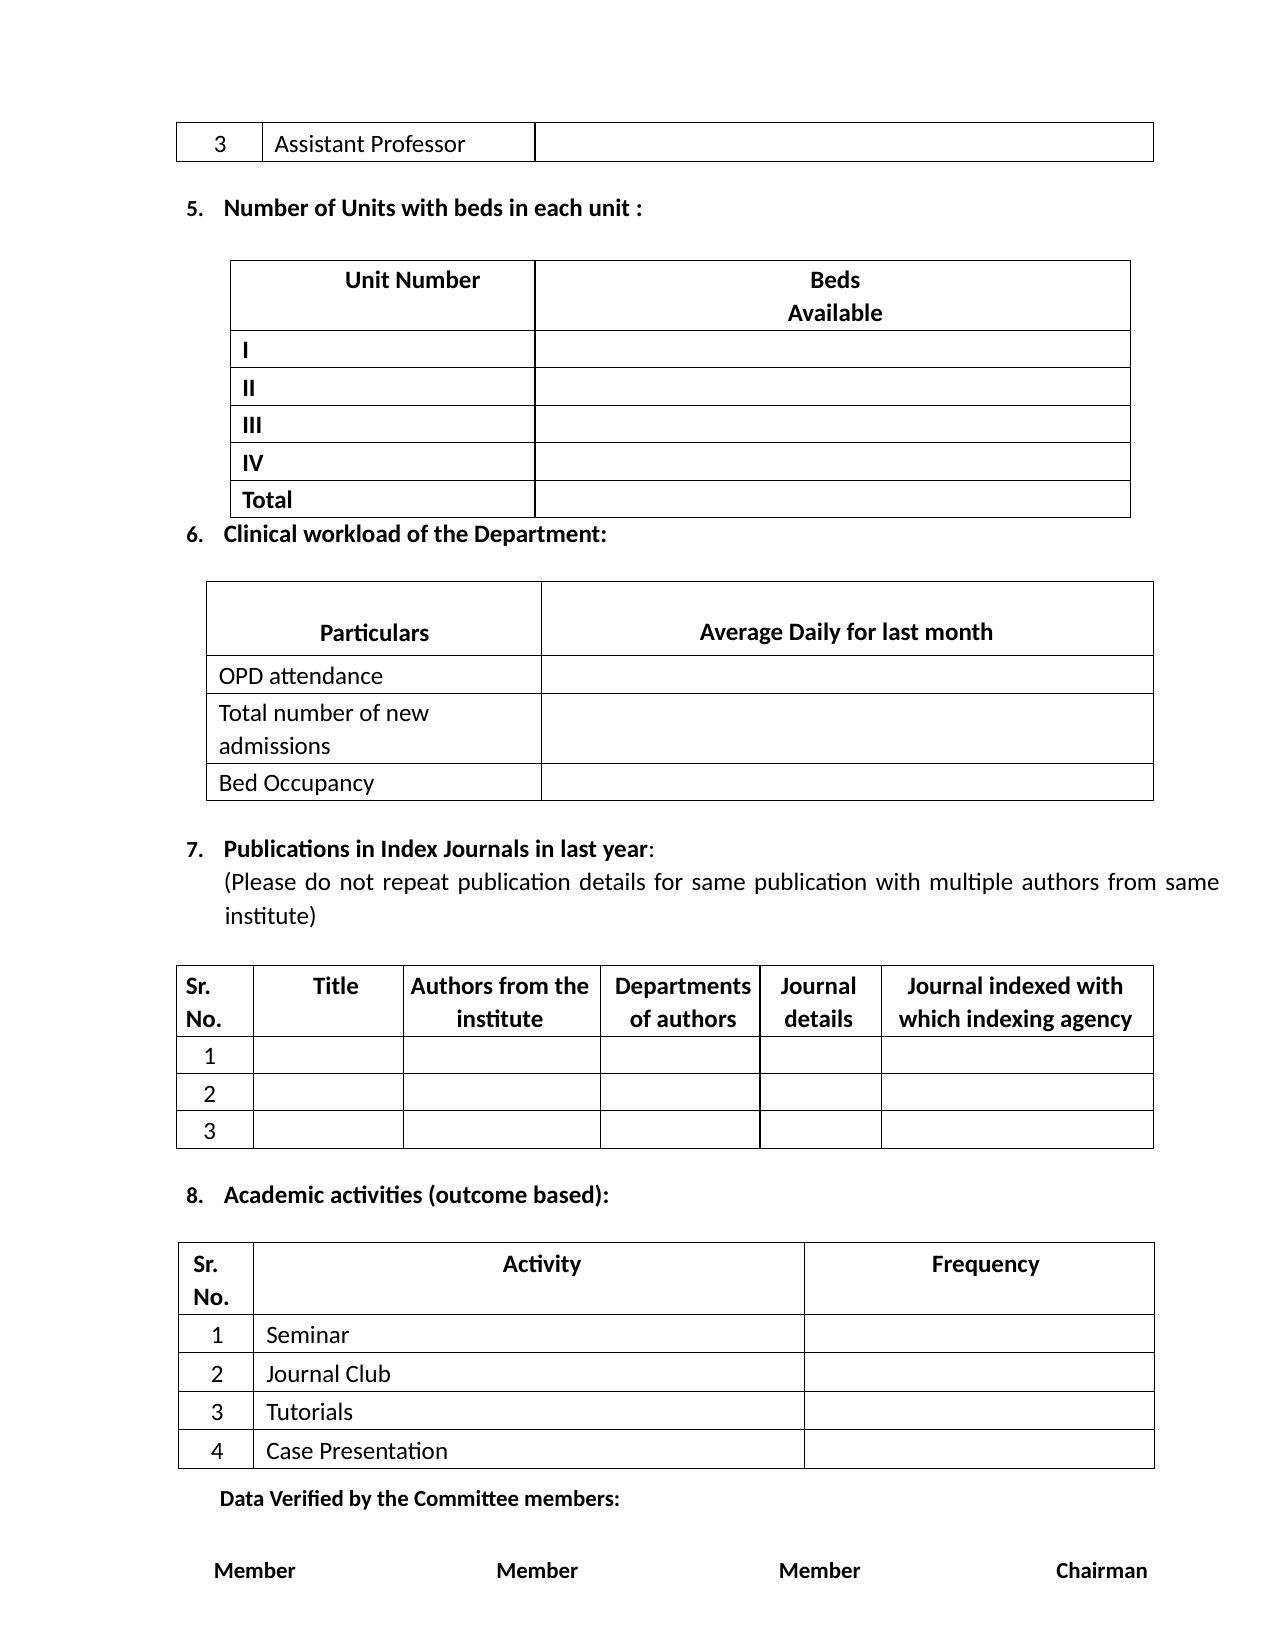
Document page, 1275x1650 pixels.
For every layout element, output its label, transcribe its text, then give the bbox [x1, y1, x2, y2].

table_cell 3 [177, 1111, 253, 1148]
table_cell I [231, 331, 534, 367]
table_cell Seminar [254, 1315, 502, 1352]
table_cell [536, 331, 1130, 367]
table_cell 4 [179, 1430, 253, 1468]
table_cell [502, 1392, 804, 1429]
table_cell [542, 764, 1153, 800]
table_cell Total number of new admissions [207, 694, 541, 763]
table_cell [805, 1315, 1154, 1352]
table_cell [254, 1074, 403, 1110]
text (Please do not repeat publication details for same publication with multiple authors from same institute) [223, 866, 1221, 931]
table_cell [536, 443, 1130, 479]
table_cell [536, 123, 1153, 161]
table_cell Bed Occupancy [207, 764, 541, 800]
table_header Authors from the institute [404, 966, 600, 1036]
table_header Journal indexed with which indexing agency [882, 966, 1153, 1036]
table_cell [536, 406, 1130, 442]
table_cell [761, 1037, 881, 1073]
table_cell [601, 1074, 759, 1110]
table_cell [502, 1315, 804, 1352]
table_cell [805, 1430, 1154, 1468]
table_cell 1 [179, 1315, 253, 1352]
table_cell 2 [179, 1353, 253, 1391]
table_cell 1 [177, 1037, 253, 1073]
table_cell OPD attendance [207, 656, 541, 692]
table_cell [404, 1111, 600, 1148]
table_cell 3 [179, 1392, 253, 1429]
list Clinical workload of the Department: [186, 518, 1239, 548]
table_cell Case Presentation [254, 1430, 502, 1468]
table_header Average Daily for last month [542, 582, 1153, 655]
table_cell [882, 1037, 1153, 1073]
table_header [254, 1243, 502, 1313]
table_cell IV [231, 443, 534, 479]
table_cell [805, 1353, 1154, 1391]
table_header Sr. No. [179, 1243, 253, 1313]
table_cell [601, 1111, 759, 1148]
list Publications in Index Journals in last year: [186, 833, 1239, 864]
table_cell [502, 1430, 804, 1468]
table_cell [536, 368, 1130, 405]
table_header Frequency [805, 1243, 1154, 1313]
table_cell [882, 1111, 1153, 1148]
table_cell III [231, 406, 534, 442]
list Academic activities (outcome based): [186, 1179, 1239, 1209]
table_cell [254, 1037, 403, 1073]
table_cell [805, 1392, 1154, 1429]
table_cell [601, 1037, 759, 1073]
list Number of Units with beds in each unit : [186, 192, 1239, 222]
table_header Title [254, 966, 403, 1036]
table_cell [502, 1353, 804, 1391]
table_cell [536, 481, 1130, 517]
table_cell [254, 1111, 403, 1148]
table_cell II [231, 368, 534, 405]
table_cell [882, 1074, 1153, 1110]
table_header Beds Available [536, 261, 1130, 330]
table_cell Tutorials [254, 1392, 502, 1429]
table_cell [761, 1074, 881, 1110]
table_cell Assistant Professor [263, 123, 534, 161]
table_cell [542, 694, 1153, 763]
table_header Departments of authors [601, 966, 759, 1036]
table_cell [761, 1111, 881, 1148]
table_cell [542, 656, 1153, 692]
table_cell [404, 1037, 600, 1073]
table_header Sr. No. [177, 966, 253, 1036]
table_cell Journal Club [254, 1353, 502, 1391]
table_header Journal details [761, 966, 881, 1036]
table_cell [404, 1074, 600, 1110]
table_cell 2 [177, 1074, 253, 1110]
table_cell 3 [177, 123, 262, 161]
table_header Activity [502, 1243, 804, 1313]
table_cell Total [231, 481, 534, 517]
table_header Unit Number [231, 261, 534, 330]
table_header Particulars [207, 582, 541, 655]
